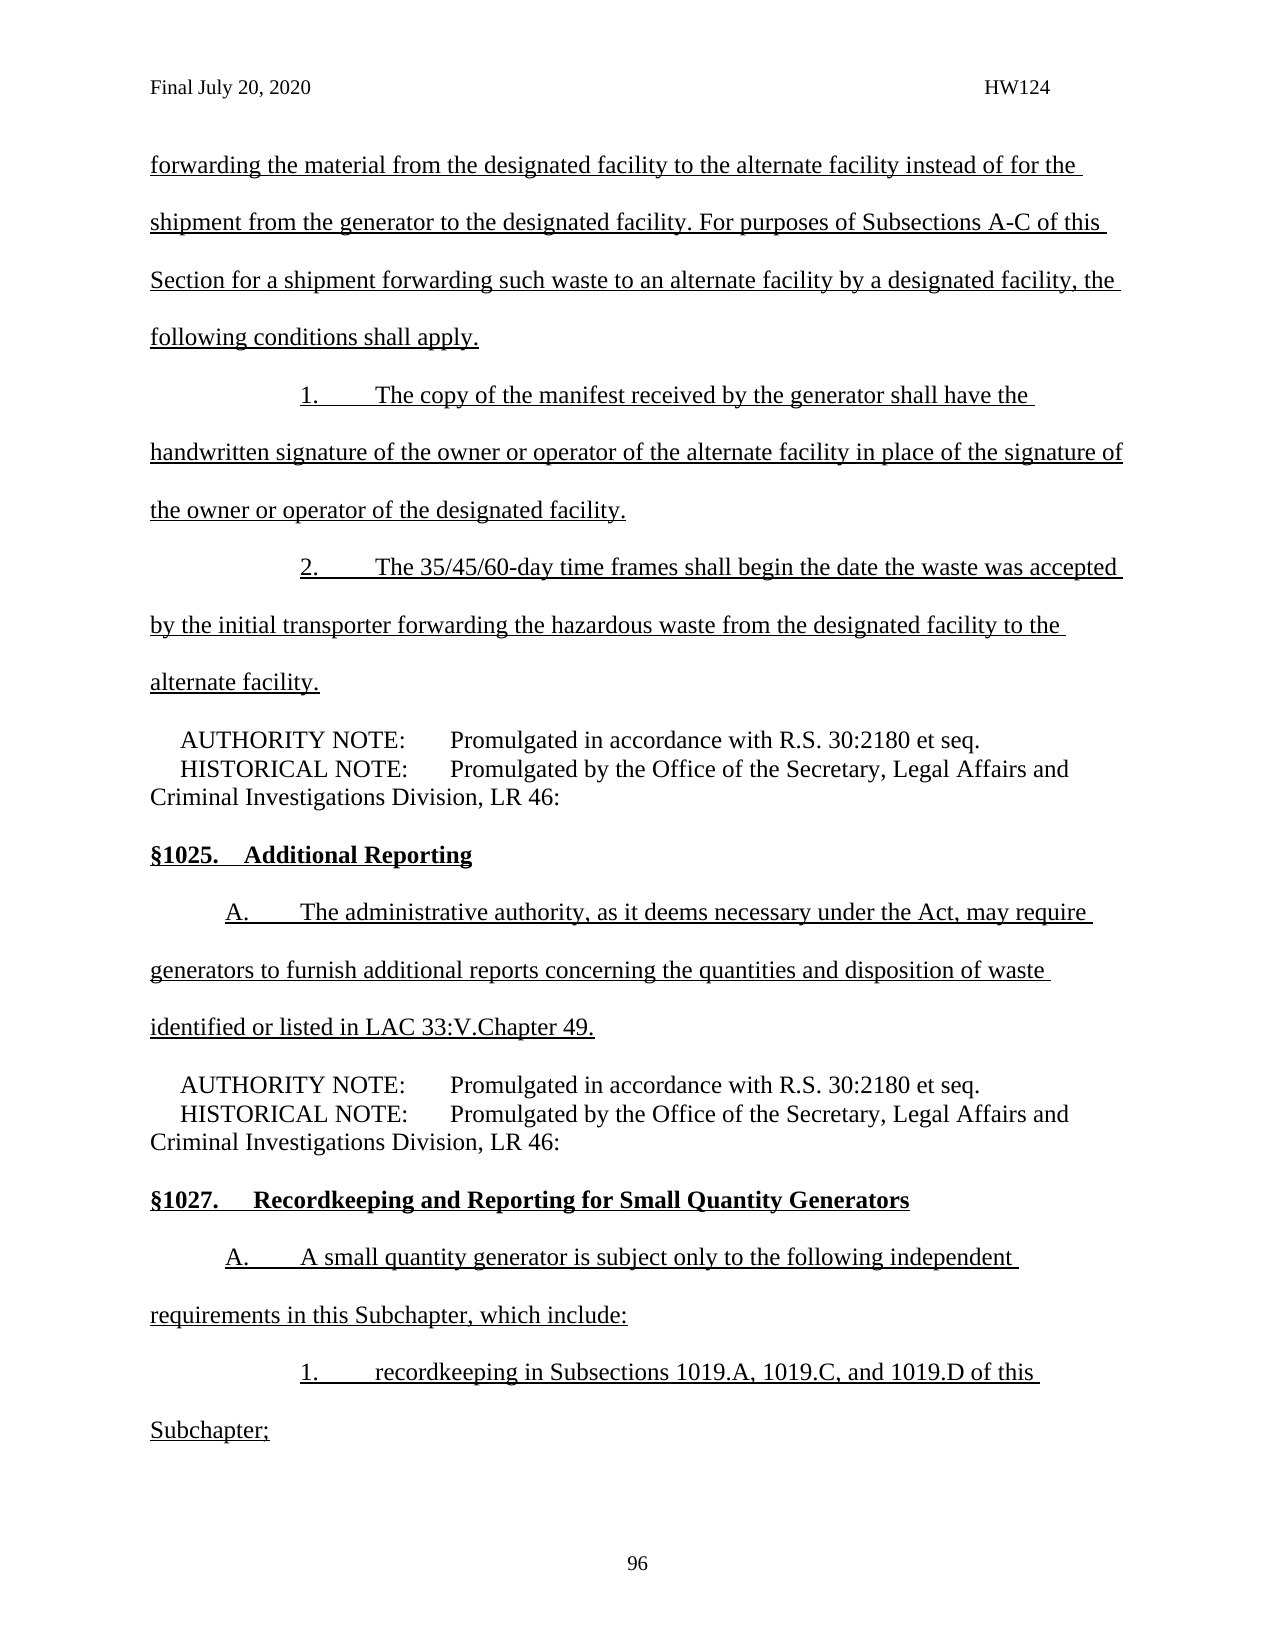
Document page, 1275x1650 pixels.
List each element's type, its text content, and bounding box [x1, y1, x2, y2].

text 1. recordkeeping in Subsections 1019.A, 1019.C, and 1019.D of this Subchapter; [150, 1357, 1125, 1444]
text HISTORICAL NOTE: Promulgated by the Office of the Secretary, Legal Affairs and Criminal Investigations Division, LR 46: [150, 1099, 1125, 1156]
text §1025. Additional Reporting [150, 840, 1125, 869]
text §1027. Recordkeeping and Reporting for Small Quantity Generators [150, 1185, 1125, 1214]
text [150, 150, 1125, 351]
text AUTHORITY NOTE: Promulgated in accordance with R.S. 30:2180 et seq. HISTORICAL NOTE: Promulgated by the Office of the Secretary, Legal Affairs and Criminal Investigations Division, LR 46: [150, 725, 1125, 811]
text 2. The 35/45/60-day time frames shall begin the date the waste was accepted by the initial transporter forwarding the hazardous waste from the designated facility to the alternate facility. [150, 552, 1125, 696]
text A. The administrative authority, as it deems necessary under the Act, may require generators to furnish additional reports concerning the quantities and disposition of waste identified or listed in LAC 33:V.Chapter 49. [150, 897, 1125, 1041]
text AUTHORITY NOTE: Promulgated in accordance with R.S. 30:2180 et seq. [150, 1070, 1125, 1099]
text A. A small quantity generator is subject only to the following independent requirements in this Subchapter, which include: [150, 1242, 1125, 1329]
text 1. The copy of the manifest received by the generator shall have the handwritten signature of the owner or operator of the alternate facility in place of the signature of the owner or operator of the designated facility. [150, 380, 1125, 524]
